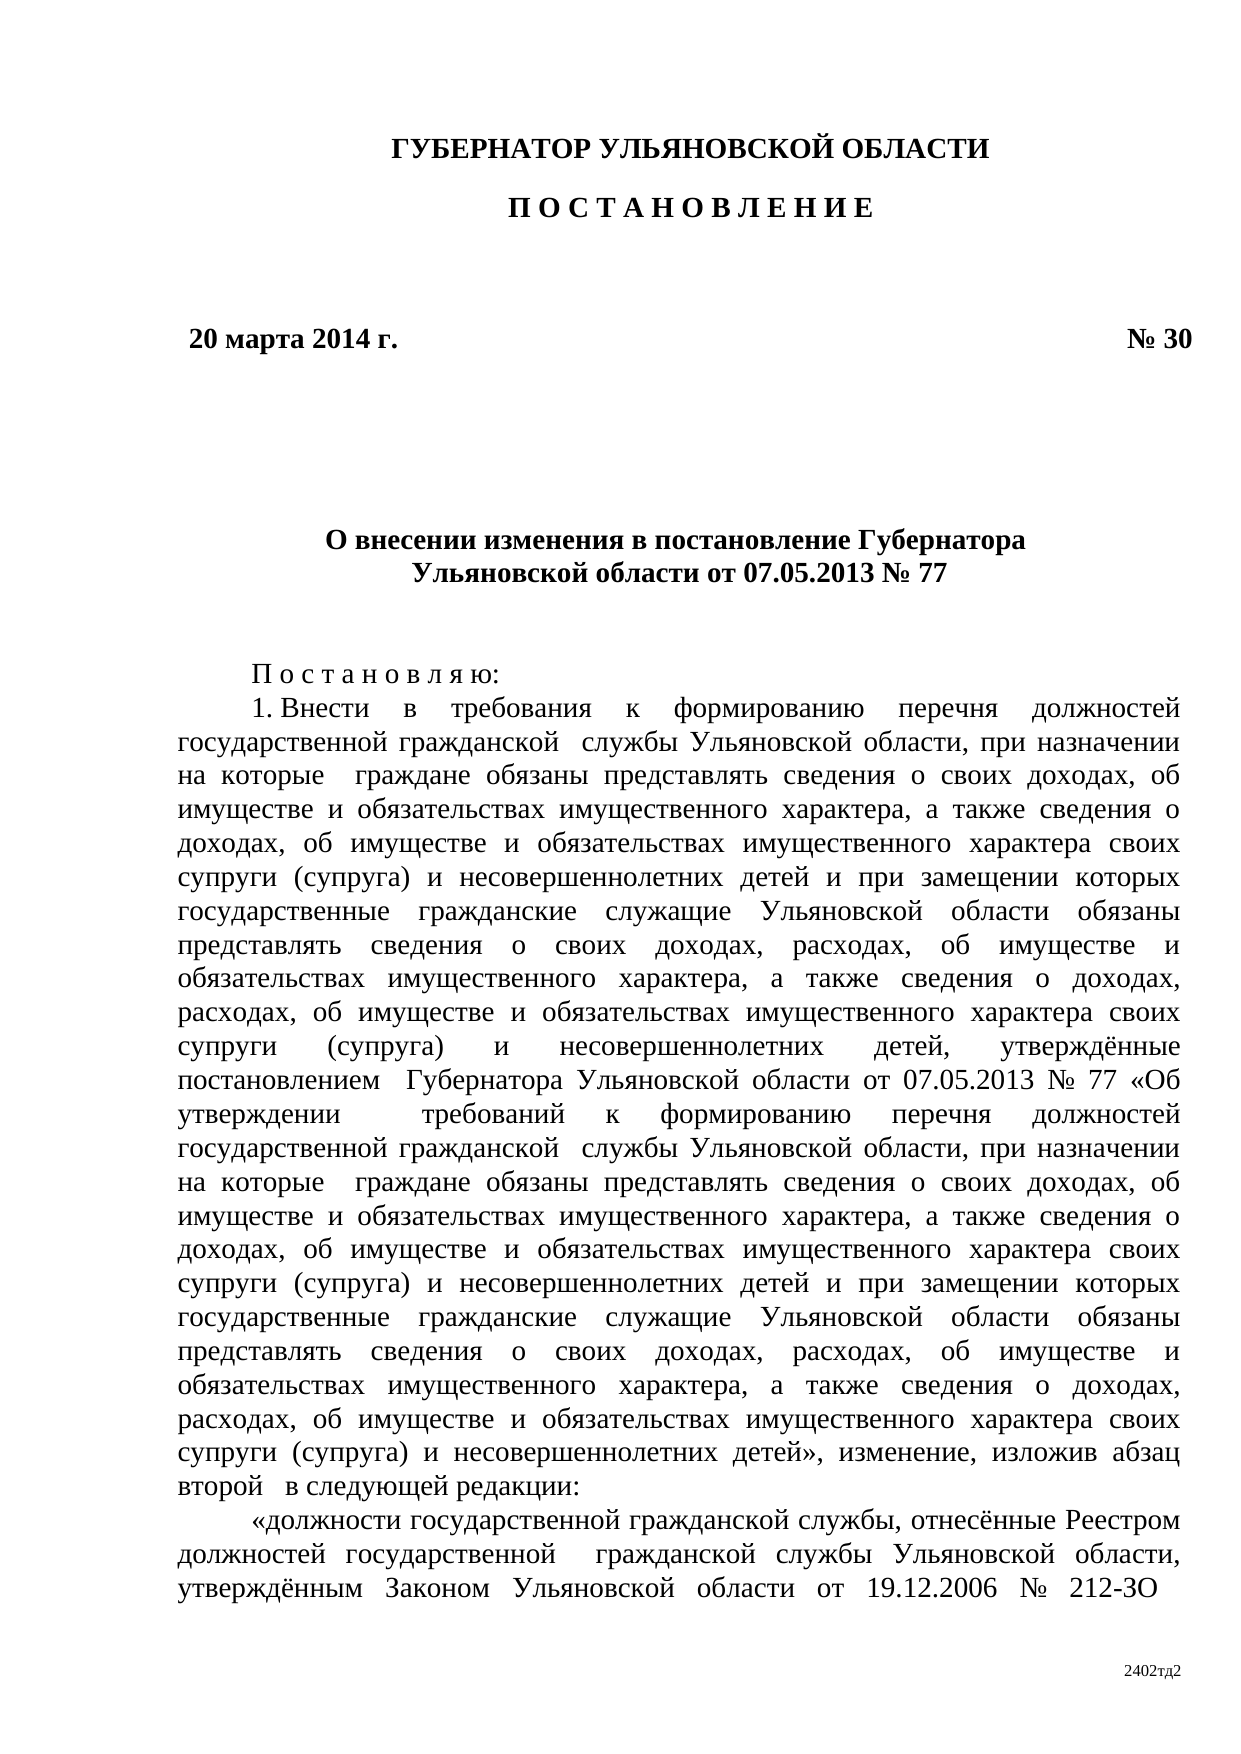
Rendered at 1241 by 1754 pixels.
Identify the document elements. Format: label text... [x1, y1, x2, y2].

table_cell П О С Т А Н О В Л Е Н И Е [177, 177, 1204, 236]
table_cell 20 марта 2014 г. [177, 236, 690, 354]
table_header ГУБЕРНАТОР УЛЬЯНОВСКОЙ ОБЛАСТИ [177, 118, 1204, 177]
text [177, 1502, 1181, 1603]
text 1. Внести в требования к формированию перечня должностей государственной гражданской службы Ульяновской области, при назначении на которые граждане обязаны представлять сведения о своих доходах, об имуществе и обязательствах имущественного характера, а также сведения о доходах, об имуществе и обязательствах имущественного характера своих супруги (супруга) и несовершеннолетних детей и при замещении которых государственные гражданские служащие Ульяновской области обязаны представлять сведения о своих доходах, расходах, об имуществе и обязательствах имущественного характера, а также сведения о доходах, расходах, об имуществе и обязательствах имущественного характера своих супруги (супруга) и несовершеннолетних детей, утверждённые постановлением Губернатора Ульяновской области от 07.05.2013 № 77 «Об утверждении требований к формированию перечня должностей государственной гражданской службы Ульяновской области, при назначении на которые граждане обязаны представлять сведения о своих доходах, об имуществе и обязательствах имущественного характера, а также сведения о доходах, об имуществе и обязательствах имущественного характера своих супруги (супруга) и несовершеннолетних детей и при замещении которых государственные гражданские служащие Ульяновской области обязаны представлять сведения о своих доходах, расходах, об имуществе и обязательствах имущественного характера, а также сведения о доходах, расходах, об имуществе и обязательствах имущественного характера своих супруги (супруга) и несовершеннолетних детей», изменение, изложив абзац второй в следующей редакции: [177, 690, 1181, 1502]
text О внесении изменения в постановление Губернатора Ульяновской области от 07.05.2013 № 77 [177, 522, 1181, 589]
table_cell № 30 [690, 236, 1204, 354]
text П о с т а н о в л я ю: [177, 656, 1181, 690]
